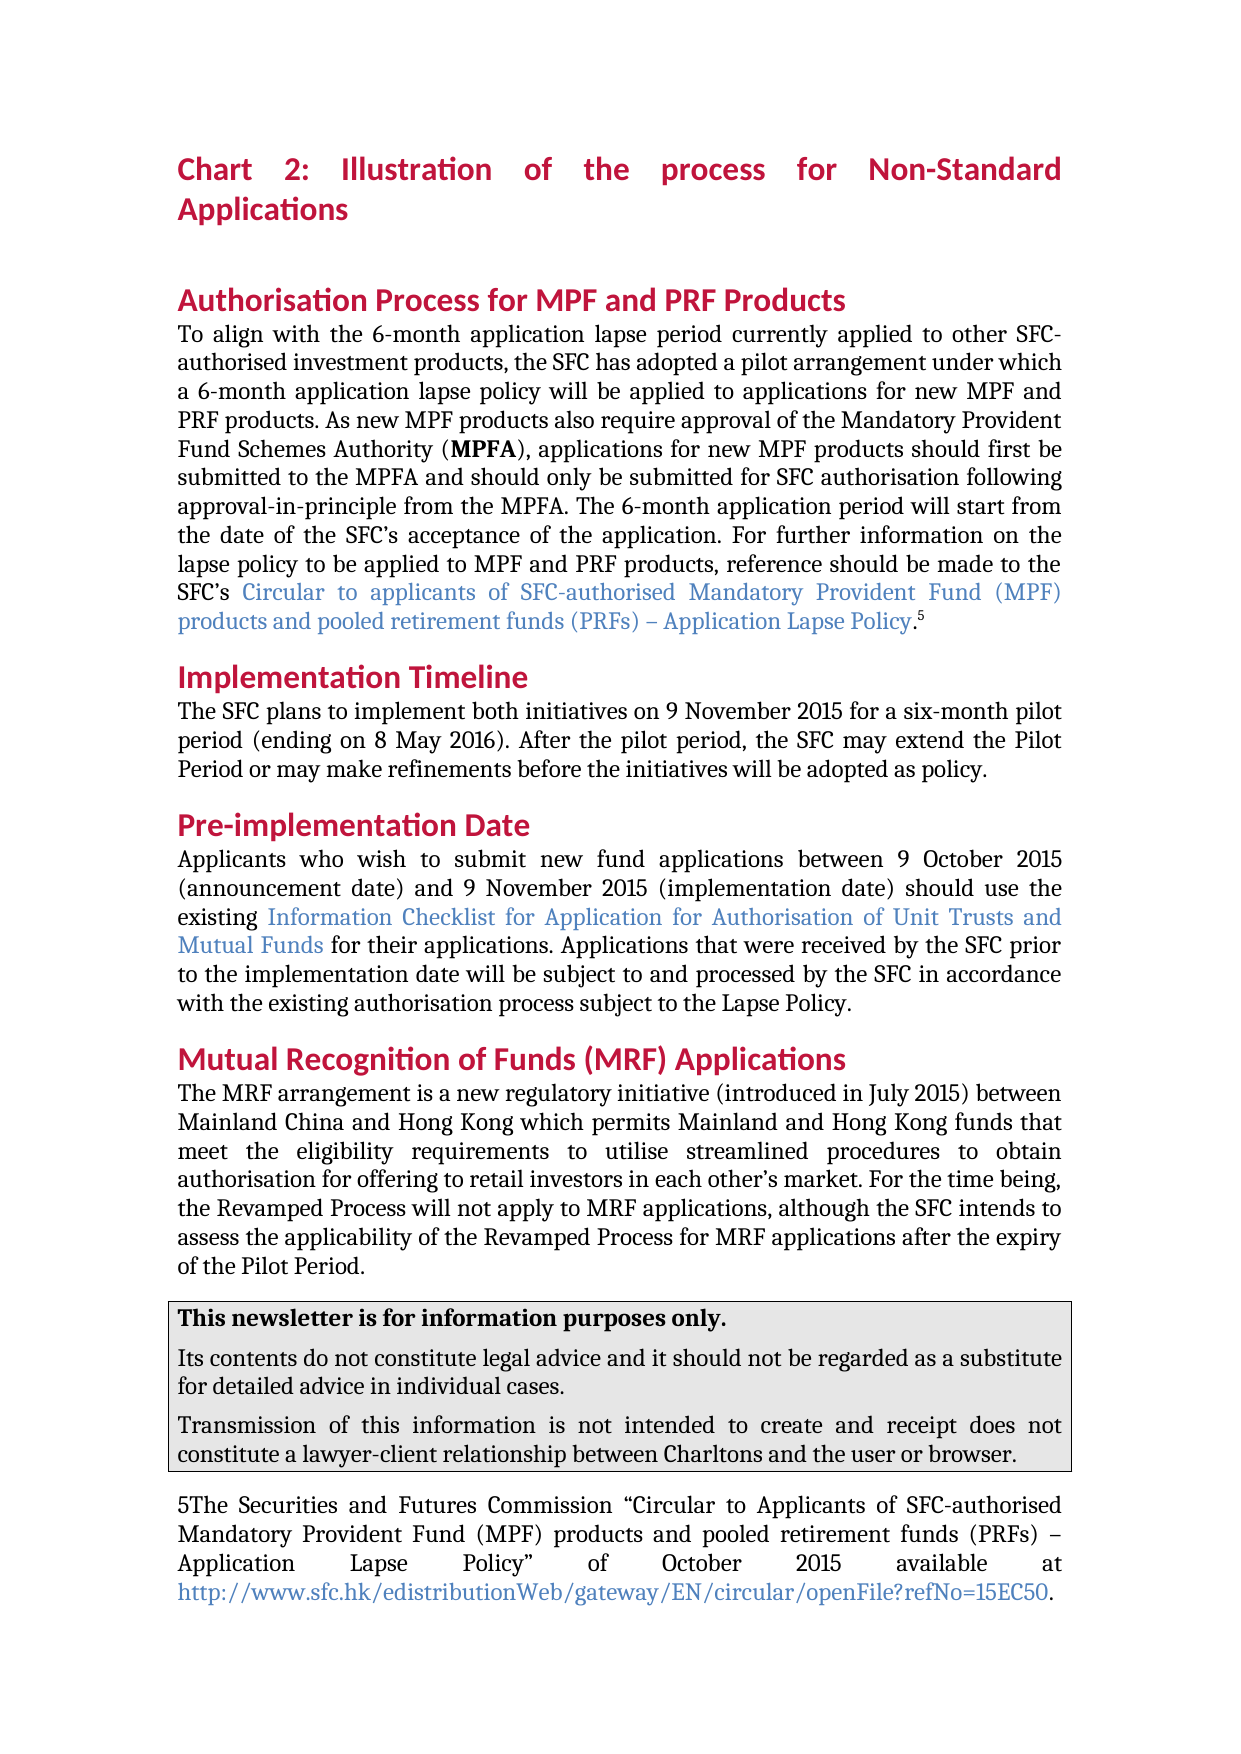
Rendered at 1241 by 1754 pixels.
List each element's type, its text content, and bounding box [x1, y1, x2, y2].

text The SFC plans to implement both initiatives on 9 November 2015 for a six-month pilot period (ending on 8 May 2016). After the pilot period, the SFC may extend the Pilot Period or may make refinements before the initiatives will be adopted as policy. [177, 697, 1063, 783]
subtitle Chart 2: Illustration of the process for Non-Standard Applications [177, 148, 1063, 229]
subtitle Pre-implementation Date [177, 804, 1063, 845]
text Applicants who wish to submit new fund applications between 9 October 2015 (announcement date) and 9 November 2015 (implementation date) should use the existing Information Checklist for Application for Authorisation of Unit Trusts and Mutual Funds for their applications. Applications that were received by the SFC prior to the implementation date will be subject to and processed by the SFC in accordance with the existing authorisation process subject to the Lapse Policy. [177, 845, 1063, 1018]
text Its contents do not constitute legal advice and it should not be regarded as a substitute for detailed advice in individual cases. [169, 1340, 1071, 1401]
subtitle Authorisation Process for MPF and PRF Products [177, 279, 1063, 319]
text This newsletter is for information purposes only. [169, 1302, 1071, 1333]
subtitle Implementation Timeline [177, 657, 1063, 697]
text Transmission of this information is not intended to create and receipt does not constitute a lawyer-client relationship between Charltons and the user or browser. [169, 1408, 1071, 1471]
subtitle Mutual Recognition of Funds (MRF) Applications [177, 1038, 1063, 1079]
text To align with the 6-month application lapse period currently applied to other SFC-authorised investment products, the SFC has adopted a pilot arrangement under which a 6-month application lapse policy will be applied to applications for new MPF and PRF products. As new MPF products also require approval of the Mandatory Provident Fund Schemes Authority (MPFA), applications for new MPF products should first be submitted to the MPFA and should only be submitted for SFC authorisation following approval-in-principle from the MPFA. The 6-month application period will start from the date of the SFC’s acceptance of the application. For further information on the lapse policy to be applied to MPF and PRF products, reference should be made to the SFC’s Circular to applicants of SFC-authorised Mandatory Provident Fund (MPF) products and pooled retirement funds (PRFs) – Application Lapse Policy. [177, 319, 1063, 636]
text The MRF arrangement is a new regulatory initiative (introduced in July 2015) between Mainland China and Hong Kong which permits Mainland and Hong Kong funds that meet the eligibility requirements to utilise streamlined procedures to obtain authorisation for offering to retail investors in each other’s market. For the time being, the Revamped Process will not apply to MRF applications, although the SFC intends to assess the applicability of the Revamped Process for MRF applications after the expiry of the Pilot Period. [177, 1079, 1063, 1280]
